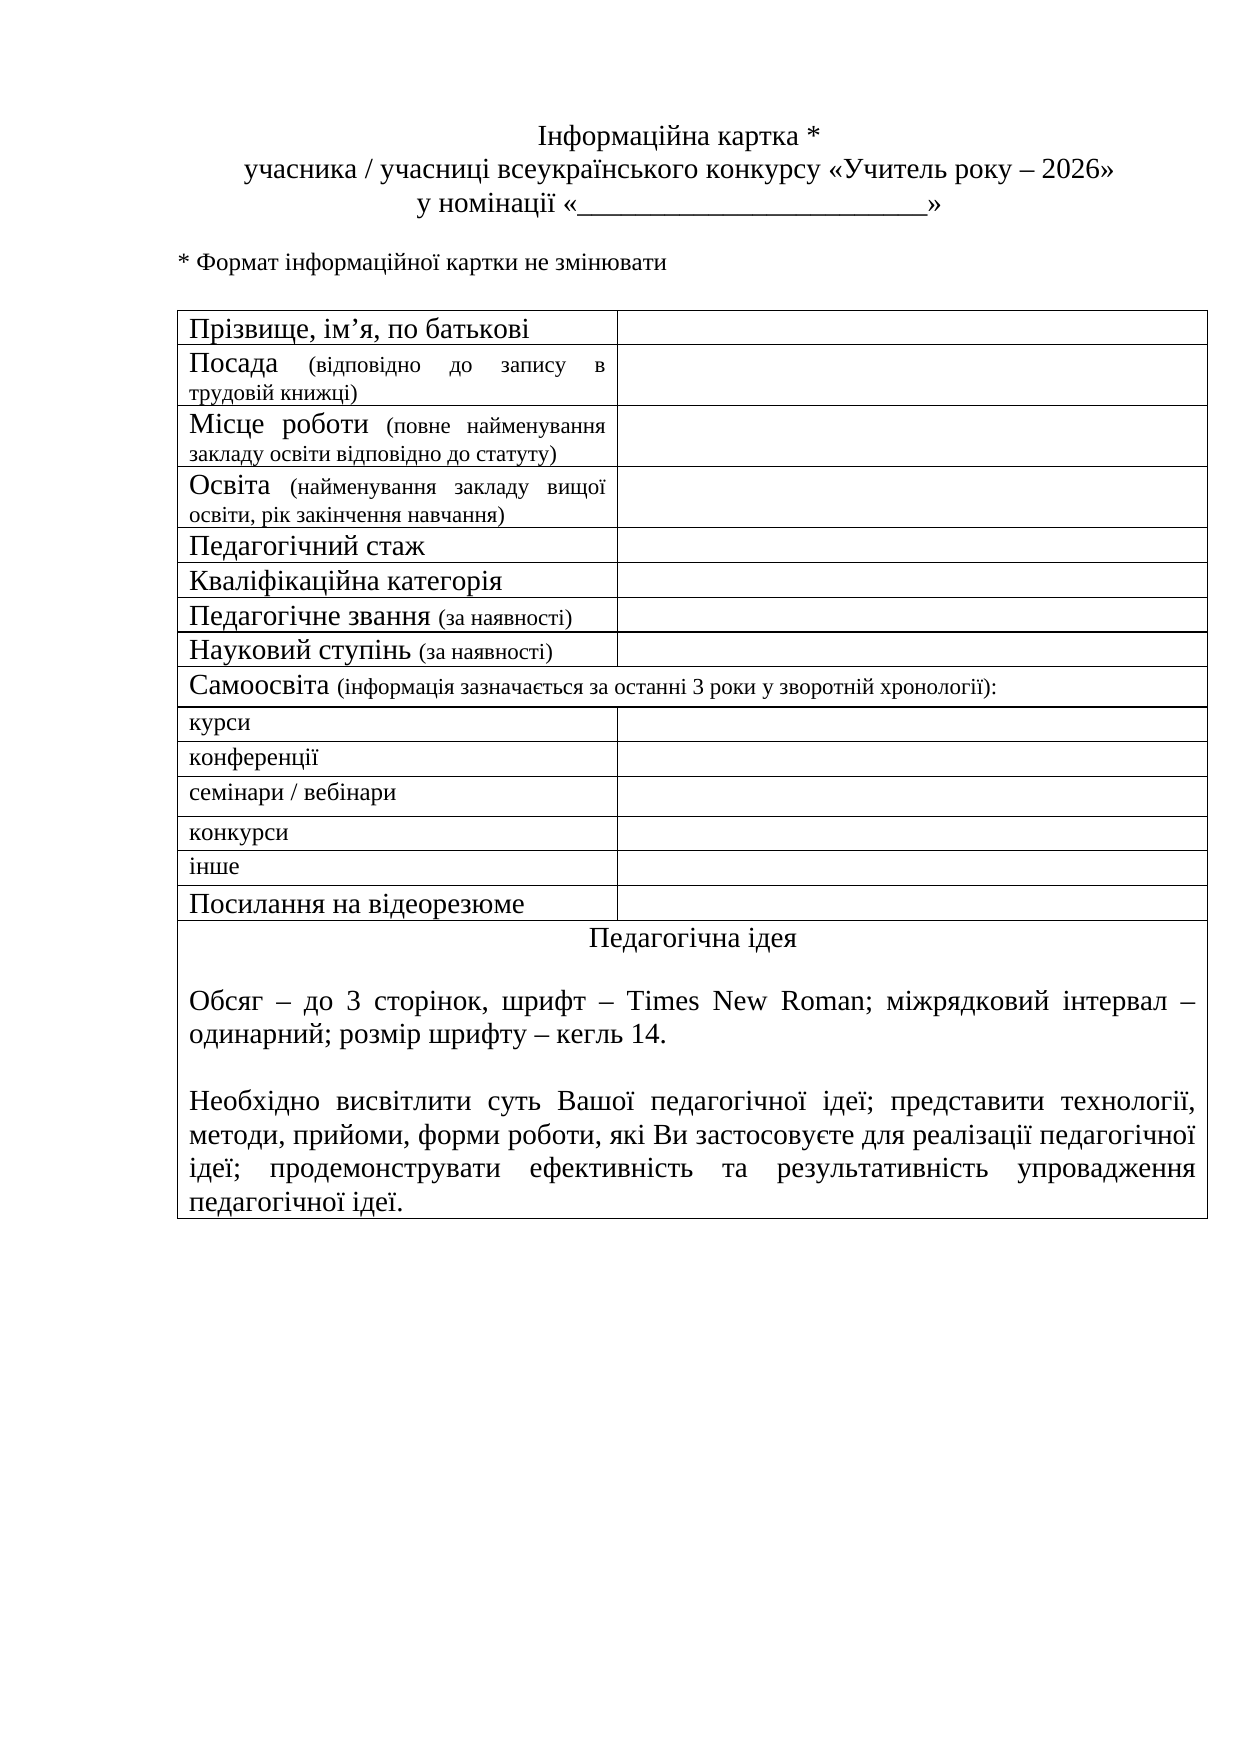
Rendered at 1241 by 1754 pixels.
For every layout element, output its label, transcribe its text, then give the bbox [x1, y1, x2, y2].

table_cell [618, 345, 1207, 405]
table_cell Науковий ступінь (за наявності) [178, 633, 617, 666]
table_cell Педагогічне звання (за наявності) [178, 598, 617, 631]
table_cell [618, 528, 1207, 562]
table_cell [618, 633, 1207, 666]
table_cell [618, 598, 1207, 631]
text * Формат інформаційної картки не змінювати [177, 247, 1181, 276]
table_header [618, 311, 1207, 344]
table_cell [618, 406, 1207, 466]
table_cell [618, 467, 1207, 527]
text у номінації «________________________» [177, 185, 1181, 219]
table_cell конференції [178, 742, 617, 776]
table_cell [618, 708, 1207, 741]
table_cell Кваліфікаційна категорія [178, 563, 617, 597]
table_cell Педагогічна ідея Обсяг – до 3 сторінок, шрифт – Times New Roman; міжрядковий інтервал – одинарний; розмір шрифту – кегль 14. Необхідно висвітлити суть Вашої педагогічної ідеї; представити технології, методи, прийоми, форми роботи, які Ви застосовуєте для реалізації педагогічної ідеї; продемонструвати ефективність та результативність упровадження педагогічної ідеї. [178, 921, 1207, 1218]
table_cell курси [178, 708, 617, 741]
table_cell Посилання на відеорезюме [178, 886, 617, 919]
table_cell Посада (відповідно до запису в трудовій книжці) [178, 345, 617, 405]
table_header Прізвище, ім’я, по батькові [178, 311, 617, 344]
table_cell [618, 886, 1207, 919]
table_cell Педагогічний стаж [178, 528, 617, 562]
table_cell [618, 817, 1207, 850]
table_cell інше [178, 851, 617, 885]
table_cell [618, 851, 1207, 885]
table_cell семінари / вебінари [178, 777, 617, 816]
table_cell [618, 742, 1207, 776]
table_cell Самоосвіта (інформація зазначається за останні 3 роки у зворотній хронології): [178, 667, 1207, 706]
table_cell Місце роботи (повне найменування закладу освіти відповідно до статуту) [178, 406, 617, 466]
table_cell [618, 777, 1207, 816]
text Інформаційна картка * [177, 118, 1181, 152]
table_cell [618, 563, 1207, 597]
table_cell Освіта (найменування закладу вищої освіти, рік закінчення навчання) [178, 467, 617, 527]
table_cell конкурси [178, 817, 617, 850]
text учасника / учасниці всеукраїнського конкурсу «Учитель року – 2026» [177, 152, 1181, 185]
